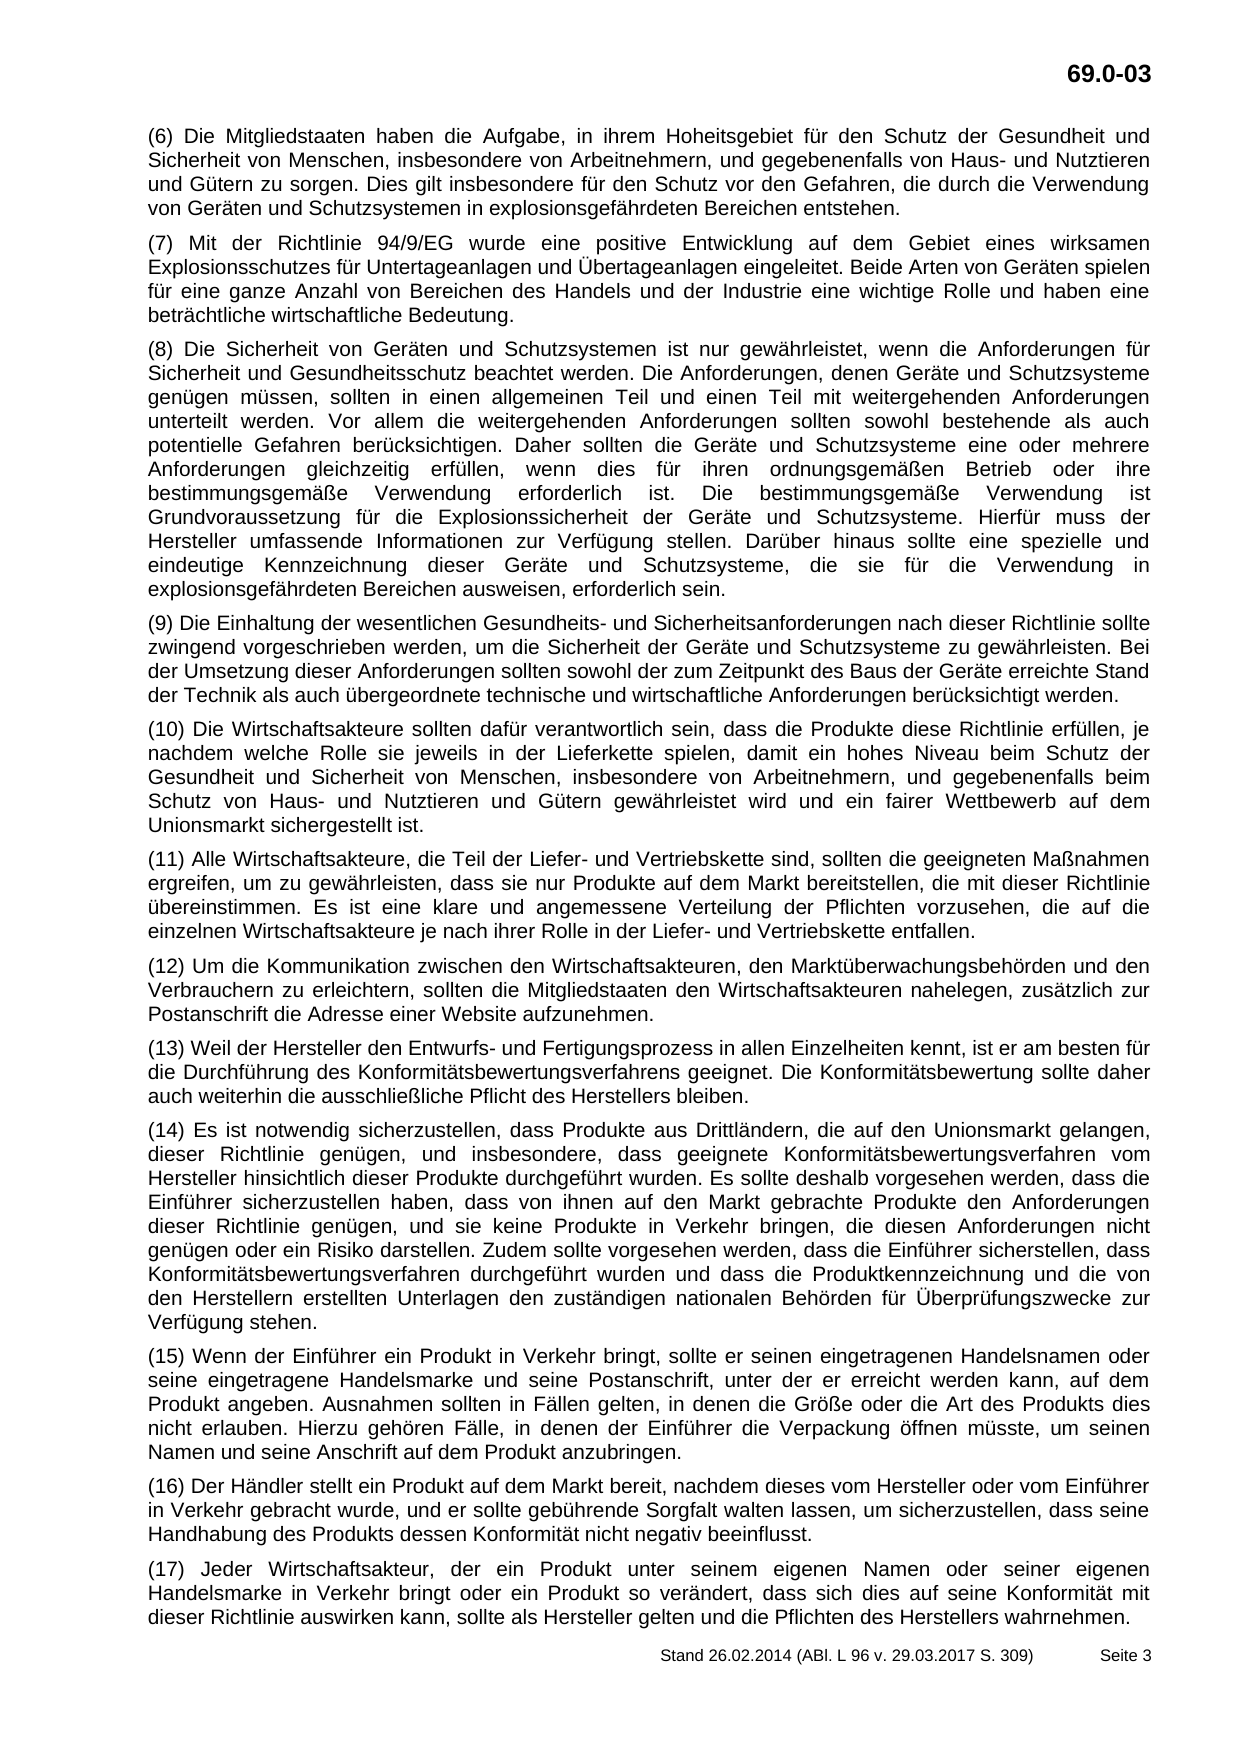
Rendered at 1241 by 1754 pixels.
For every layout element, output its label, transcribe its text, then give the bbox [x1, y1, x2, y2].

text (17) Jeder Wirtschaftsakteur, der ein Produkt unter seinem eigenen Namen oder seiner eigenen Handelsmarke in Verkehr bringt oder ein Produkt so verändert, dass sich dies auf seine Konformität mit dieser Richtlinie auswirken kann, sollte als Hersteller gelten und die Pflichten des Herstellers wahrnehmen. [148, 1557, 1152, 1628]
text (14) Es ist notwendig sicherzustellen, dass Produkte aus Drittländern, die auf den Unionsmarkt gelangen, dieser Richtlinie genügen, und insbesondere, dass geeignete Konformitätsbewertungsverfahren vom Hersteller hinsichtlich dieser Produkte durchgeführt wurden. Es sollte deshalb vorgesehen werden, dass die Einführer sicherzustellen haben, dass von ihnen auf den Markt gebrachte Produkte den Anforderungen dieser Richtlinie genügen, und sie keine Produkte in Verkehr bringen, die diesen Anforderungen nicht genügen oder ein Risiko darstellen. Zudem sollte vorgesehen werden, dass die Einführer sicherstellen, dass Konformitätsbewertungsverfahren durchgeführt wurden und dass die Produktkennzeichnung und die von den Herstellern erstellten Unterlagen den zuständigen nationalen Behörden für Überprüfungszwecke zur Verfügung stehen. [148, 1118, 1152, 1334]
text (8) Die Sicherheit von Geräten und Schutzsystemen ist nur gewährleistet, wenn die Anforderungen für Sicherheit und Gesundheitsschutz beachtet werden. Die Anforderungen, denen Geräte und Schutzsysteme genügen müssen, sollten in einen allgemeinen Teil und einen Teil mit weitergehenden Anforderungen unterteilt werden. Vor allem die weitergehenden Anforderungen sollten sowohl bestehende als auch potentielle Gefahren berücksichtigen. Daher sollten die Geräte und Schutzsysteme eine oder mehrere Anforderungen gleichzeitig erfüllen, wenn dies für ihren ordnungsgemäßen Betrieb oder ihre bestimmungsgemäße Verwendung erforderlich ist. Die bestimmungsgemäße Verwendung ist Grundvoraussetzung für die Explosionssicherheit der Geräte und Schutzsysteme. Hierfür muss der Hersteller umfassende Informationen zur Verfügung stellen. Darüber hinaus sollte eine spezielle und eindeutige Kennzeichnung dieser Geräte und Schutzsysteme, die sie für die Verwendung in explosionsgefährdeten Bereichen ausweisen, erforderlich sein. [148, 337, 1152, 600]
text (16) Der Händler stellt ein Produkt auf dem Markt bereit, nachdem dieses vom Hersteller oder vom Einführer in Verkehr gebracht wurde, und er sollte gebührende Sorgfalt walten lassen, um sicherzustellen, dass seine Handhabung des Produkts dessen Konformität nicht negativ beeinflusst. [148, 1474, 1152, 1546]
text (10) Die Wirtschaftsakteure sollten dafür verantwortlich sein, dass die Produkte diese Richtlinie erfüllen, je nachdem welche Rolle sie jeweils in der Lieferkette spielen, damit ein hohes Niveau beim Schutz der Gesundheit und Sicherheit von Menschen, insbesondere von Arbeitnehmern, und gegebenenfalls beim Schutz von Haus- und Nutztieren und Gütern gewährleistet wird und ein fairer Wettbewerb auf dem Unionsmarkt sichergestellt ist. [148, 717, 1152, 837]
text (13) Weil der Hersteller den Entwurfs- und Fertigungsprozess in allen Einzelheiten kennt, ist er am besten für die Durchführung des Konformitätsbewertungsverfahrens geeignet. Die Konformitätsbewertung sollte daher auch weiterhin die ausschließliche Pflicht des Herstellers bleiben. [148, 1036, 1152, 1108]
text (11) Alle Wirtschaftsakteure, die Teil der Liefer- und Vertriebskette sind, sollten die geeigneten Maßnahmen ergreifen, um zu gewährleisten, dass sie nur Produkte auf dem Markt bereitstellen, die mit dieser Richtlinie übereinstimmen. Es ist eine klare und angemessene Verteilung der Pflichten vorzusehen, die auf die einzelnen Wirtschaftsakteure je nach ihrer Rolle in der Liefer- und Vertriebskette entfallen. [148, 847, 1152, 943]
text (7) Mit der Richtlinie 94/9/EG wurde eine positive Entwicklung auf dem Gebiet eines wirksamen Explosionsschutzes für Untertageanlagen und Übertageanlagen eingeleitet. Beide Arten von Geräten spielen für eine ganze Anzahl von Bereichen des Handels und der Industrie eine wichtige Rolle und haben eine beträchtliche wirtschaftliche Bedeutung. [148, 231, 1152, 326]
text (6) Die Mitgliedstaaten haben die Aufgabe, in ihrem Hoheitsgebiet für den Schutz der Gesundheit und Sicherheit von Menschen, insbesondere von Arbeitnehmern, und gegebenenfalls von Haus- und Nutztieren und Gütern zu sorgen. Dies gilt insbesondere für den Schutz vor den Gefahren, die durch die Verwendung von Geräten und Schutzsystemen in explosionsgefährdeten Bereichen entstehen. [148, 124, 1152, 220]
text (12) Um die Kommunikation zwischen den Wirtschaftsakteuren, den Marktüberwachungsbehörden und den Verbrauchern zu erleichtern, sollten die Mitgliedstaaten den Wirtschaftsakteuren nahelegen, zusätzlich zur Postanschrift die Adresse einer Website aufzunehmen. [148, 953, 1152, 1025]
text (9) Die Einhaltung der wesentlichen Gesundheits- und Sicherheitsanforderungen nach dieser Richtlinie sollte zwingend vorgeschrieben werden, um die Sicherheit der Geräte und Schutzsysteme zu gewährleisten. Bei der Umsetzung dieser Anforderungen sollten sowohl der zum Zeitpunkt des Baus der Geräte erreichte Stand der Technik als auch übergeordnete technische und wirtschaftliche Anforderungen berücksichtigt werden. [148, 611, 1152, 707]
text (15) Wenn der Einführer ein Produkt in Verkehr bringt, sollte er seinen eingetragenen Handelsnamen oder seine eingetragene Handelsmarke und seine Postanschrift, unter der er erreicht werden kann, auf dem Produkt angeben. Ausnahmen sollten in Fällen gelten, in denen die Größe oder die Art des Produkts dies nicht erlauben. Hierzu gehören Fälle, in denen der Einführer die Verpackung öffnen müsste, um seinen Namen und seine Anschrift auf dem Produkt anzubringen. [148, 1344, 1152, 1464]
